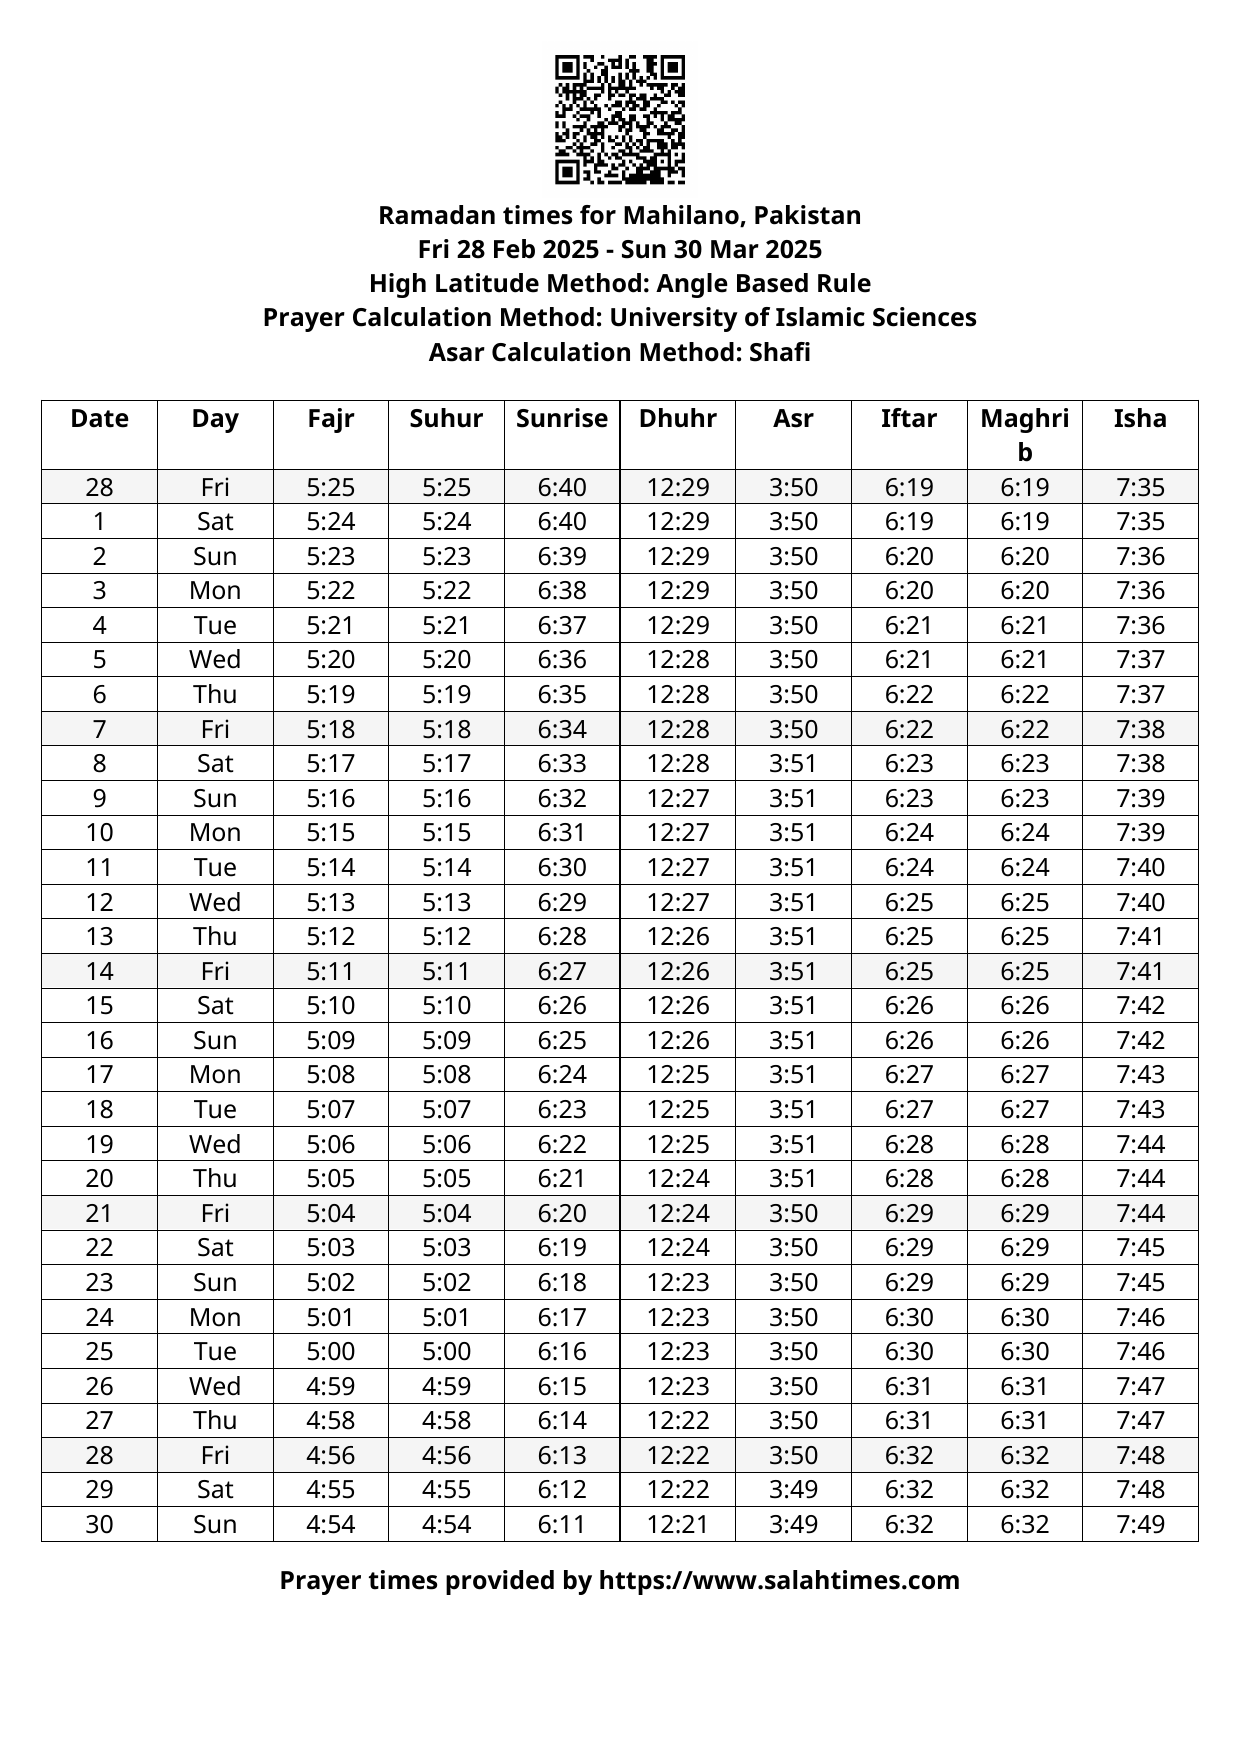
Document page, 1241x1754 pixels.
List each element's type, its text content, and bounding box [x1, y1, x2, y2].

table_cell 6:27 [968, 1058, 1082, 1091]
table_cell Wed [158, 885, 273, 918]
table_cell 5:21 [389, 608, 504, 642]
table_cell Sat [158, 989, 273, 1022]
table_cell 5:14 [274, 850, 388, 884]
table_cell 6:28 [968, 1127, 1082, 1160]
table_cell Wed [158, 1369, 273, 1402]
table_cell 3:51 [736, 1023, 851, 1057]
table_cell 6:29 [852, 1196, 967, 1229]
table_cell 6:26 [968, 989, 1082, 1022]
table_cell 4:56 [274, 1438, 388, 1472]
table_cell 5:25 [389, 470, 504, 503]
table_cell 12:27 [621, 816, 735, 849]
table_cell 12:29 [621, 470, 735, 503]
table_cell 2 [42, 539, 157, 572]
table_cell 23 [42, 1265, 157, 1299]
table_cell 7:37 [1083, 677, 1198, 711]
text High Latitude Method: Angle Based Rule [42, 266, 1198, 300]
table_cell 12:28 [621, 746, 735, 780]
text Fri 28 Feb 2025 - Sun 30 Mar 2025 [42, 232, 1198, 266]
table_cell 30 [42, 1507, 157, 1541]
table_cell 5:07 [274, 1092, 388, 1126]
table_cell 5:03 [389, 1231, 504, 1264]
table_cell 12:29 [621, 504, 735, 538]
table_cell 7 [42, 712, 157, 745]
table_cell 4:56 [389, 1438, 504, 1472]
table_cell 6:20 [852, 539, 967, 572]
table_cell Mon [158, 816, 273, 849]
table_cell 3:50 [736, 677, 851, 711]
table_header Isha [1083, 401, 1198, 469]
table_cell 6:23 [852, 781, 967, 814]
table_cell 6:30 [852, 1300, 967, 1333]
table_cell 6:13 [505, 1438, 619, 1472]
text Prayer times provided by https://www.salahtimes.com [42, 1563, 1198, 1597]
table_cell 5:24 [274, 504, 388, 538]
table_cell 6:27 [852, 1058, 967, 1091]
table_cell 6:32 [968, 1507, 1082, 1541]
table_cell 6:29 [968, 1231, 1082, 1264]
table_cell 7:42 [1083, 1023, 1198, 1057]
table_cell 7:46 [1083, 1300, 1198, 1333]
table_cell 6:21 [968, 643, 1082, 676]
table_cell 3:50 [736, 1231, 851, 1264]
table_cell 6:19 [968, 504, 1082, 538]
table_cell Fri [158, 712, 273, 745]
table_cell 7:39 [1083, 816, 1198, 849]
table_cell 12:26 [621, 919, 735, 953]
table_cell 6:11 [505, 1507, 619, 1541]
table_cell 3:50 [736, 574, 851, 607]
table_cell 6:20 [968, 574, 1082, 607]
table_cell 5:18 [389, 712, 504, 745]
table_cell 28 [42, 1438, 157, 1472]
table_cell 4:58 [389, 1404, 504, 1437]
picture [542, 41, 699, 198]
table_cell 5:15 [274, 816, 388, 849]
table_cell 6:38 [505, 574, 619, 607]
table_cell 6:33 [505, 746, 619, 780]
table_cell 3:51 [736, 1127, 851, 1160]
table_cell 5:06 [389, 1127, 504, 1160]
table_cell 6:30 [505, 850, 619, 884]
table_cell 6:15 [505, 1369, 619, 1402]
table_cell 7:38 [1083, 712, 1198, 745]
table_cell 6:30 [852, 1334, 967, 1368]
table_cell 11 [42, 850, 157, 884]
table_cell 6:24 [968, 816, 1082, 849]
table_cell 12:25 [621, 1058, 735, 1091]
table_cell 5:15 [389, 816, 504, 849]
table_cell 3:51 [736, 1161, 851, 1195]
table_cell 5:03 [274, 1231, 388, 1264]
table_cell 3:50 [736, 470, 851, 503]
table_cell 12:27 [621, 781, 735, 814]
table_cell 6:24 [968, 850, 1082, 884]
table_cell Thu [158, 919, 273, 953]
table_cell 6:40 [505, 504, 619, 538]
table_cell 26 [42, 1369, 157, 1402]
table_cell 5:20 [274, 643, 388, 676]
table_cell 6:31 [852, 1404, 967, 1437]
table_cell 5:22 [274, 574, 388, 607]
table_cell 6:22 [968, 712, 1082, 745]
table_cell 5:02 [389, 1265, 504, 1299]
table_cell 5:00 [274, 1334, 388, 1368]
table_cell 6:21 [505, 1161, 619, 1195]
table_cell 5:09 [274, 1023, 388, 1057]
table_cell Sun [158, 539, 273, 572]
table_cell 5:02 [274, 1265, 388, 1299]
table_cell 6:29 [852, 1265, 967, 1299]
table_cell 6:23 [968, 746, 1082, 780]
table_cell 12:27 [621, 850, 735, 884]
table_cell 6:22 [968, 677, 1082, 711]
table_cell 3:51 [736, 919, 851, 953]
table_cell 7:45 [1083, 1265, 1198, 1299]
table_cell 5:13 [274, 885, 388, 918]
table_cell Tue [158, 1334, 273, 1368]
table_cell 6:30 [968, 1334, 1082, 1368]
table_cell 6:19 [968, 470, 1082, 503]
table_header Iftar [852, 401, 967, 469]
table_cell 6:16 [505, 1334, 619, 1368]
table_cell Mon [158, 1058, 273, 1091]
table_cell 12:25 [621, 1127, 735, 1160]
table_cell 3:51 [736, 781, 851, 814]
table_cell 12:23 [621, 1369, 735, 1402]
table_cell 5:10 [389, 989, 504, 1022]
table_cell 12:29 [621, 574, 735, 607]
table_cell 3:49 [736, 1473, 851, 1506]
table_cell 4 [42, 608, 157, 642]
table_cell 6:29 [852, 1231, 967, 1264]
table_header Sunrise [505, 401, 619, 469]
table_cell 5:01 [274, 1300, 388, 1333]
table_cell 10 [42, 816, 157, 849]
table_header Date [42, 401, 157, 469]
table_cell 5:14 [389, 850, 504, 884]
table_cell 6:31 [968, 1369, 1082, 1402]
table_cell 5:12 [274, 919, 388, 953]
table_cell 6:19 [852, 504, 967, 538]
table_cell 6:39 [505, 539, 619, 572]
table_cell 6:20 [968, 539, 1082, 572]
table_cell 3:50 [736, 712, 851, 745]
table_cell 6:20 [852, 574, 967, 607]
text Asar Calculation Method: Shafi [42, 334, 1198, 368]
table_cell 7:35 [1083, 470, 1198, 503]
table_cell 3:50 [736, 504, 851, 538]
table_cell 29 [42, 1473, 157, 1506]
table_cell 6:17 [505, 1300, 619, 1333]
table_cell 6:34 [505, 712, 619, 745]
table_cell 7:41 [1083, 919, 1198, 953]
table_cell 3:51 [736, 954, 851, 987]
table_cell 7:36 [1083, 608, 1198, 642]
table_header Dhuhr [621, 401, 735, 469]
table_cell 5:05 [274, 1161, 388, 1195]
table_cell 6:22 [852, 712, 967, 745]
table_cell 7:43 [1083, 1058, 1198, 1091]
table_cell 12:24 [621, 1196, 735, 1229]
table_cell 7:35 [1083, 504, 1198, 538]
table_cell 4:59 [274, 1369, 388, 1402]
table_cell Sun [158, 1023, 273, 1057]
table_cell 7:38 [1083, 746, 1198, 780]
table_cell 3:51 [736, 850, 851, 884]
table_cell 7:37 [1083, 643, 1198, 676]
table_cell 6:23 [505, 1092, 619, 1126]
table_cell 12:25 [621, 1092, 735, 1126]
table_cell 6:26 [852, 989, 967, 1022]
table_cell 7:48 [1083, 1438, 1198, 1472]
table_cell 12:24 [621, 1231, 735, 1264]
table_cell 6:29 [968, 1265, 1082, 1299]
table_cell Tue [158, 608, 273, 642]
table_cell 5:16 [389, 781, 504, 814]
table_cell 5:08 [389, 1058, 504, 1091]
table_cell 7:48 [1083, 1473, 1198, 1506]
table_cell 12:22 [621, 1438, 735, 1472]
table_cell 12:26 [621, 1023, 735, 1057]
table_cell 6:31 [968, 1404, 1082, 1437]
table_cell 3:50 [736, 1300, 851, 1333]
table_cell Sun [158, 1265, 273, 1299]
table_cell 6:20 [505, 1196, 619, 1229]
table_cell 3:50 [736, 1438, 851, 1472]
table_cell Sat [158, 504, 273, 538]
table_cell 6:32 [505, 781, 619, 814]
table_cell 28 [42, 470, 157, 503]
table_cell 5:00 [389, 1334, 504, 1368]
table_cell 6:26 [968, 1023, 1082, 1057]
table_cell 1 [42, 504, 157, 538]
table_cell 6:22 [505, 1127, 619, 1160]
table_header Suhur [389, 401, 504, 469]
table_cell 6:25 [968, 919, 1082, 953]
table_cell 6:25 [852, 919, 967, 953]
table_cell 9 [42, 781, 157, 814]
table_cell 6:29 [968, 1196, 1082, 1229]
table_cell 6:25 [968, 885, 1082, 918]
table_cell 14 [42, 954, 157, 987]
table_cell 7:43 [1083, 1092, 1198, 1126]
table_cell 3 [42, 574, 157, 607]
table_cell 5:05 [389, 1161, 504, 1195]
table_cell 5:25 [274, 470, 388, 503]
table_cell 7:41 [1083, 954, 1198, 987]
table_cell 3:50 [736, 1404, 851, 1437]
table_cell 3:50 [736, 1196, 851, 1229]
table_cell 7:36 [1083, 539, 1198, 572]
table_cell 7:42 [1083, 989, 1198, 1022]
table_cell 6:26 [852, 1023, 967, 1057]
table_cell 4:55 [389, 1473, 504, 1506]
table_cell Sat [158, 1231, 273, 1264]
table_cell 3:51 [736, 1058, 851, 1091]
table_cell 12:28 [621, 712, 735, 745]
table_cell 12:24 [621, 1161, 735, 1195]
table_cell 12:23 [621, 1300, 735, 1333]
table_cell 21 [42, 1196, 157, 1229]
table_cell Fri [158, 954, 273, 987]
table_cell 6:31 [852, 1369, 967, 1402]
table_cell 6:40 [505, 470, 619, 503]
table_cell 4:54 [389, 1507, 504, 1541]
table_cell 5:18 [274, 712, 388, 745]
table_cell 6:28 [852, 1127, 967, 1160]
table_cell 7:45 [1083, 1231, 1198, 1264]
table_cell 5:20 [389, 643, 504, 676]
table_cell 6:21 [968, 608, 1082, 642]
table_cell 3:50 [736, 608, 851, 642]
table_cell 6:23 [968, 781, 1082, 814]
table_cell 6:21 [852, 643, 967, 676]
table_cell 6:29 [505, 885, 619, 918]
table_cell 3:51 [736, 746, 851, 780]
table_cell 3:51 [736, 816, 851, 849]
table_cell 7:47 [1083, 1404, 1198, 1437]
table_cell 7:39 [1083, 781, 1198, 814]
table_cell 5:19 [389, 677, 504, 711]
table_cell Thu [158, 1161, 273, 1195]
table_cell 6:32 [852, 1507, 967, 1541]
table_header Asr [736, 401, 851, 469]
table_header Fajr [274, 401, 388, 469]
table_cell 5:22 [389, 574, 504, 607]
table_cell 7:44 [1083, 1196, 1198, 1229]
table_cell 6:27 [968, 1092, 1082, 1126]
table_cell 5:19 [274, 677, 388, 711]
table_cell 7:49 [1083, 1507, 1198, 1541]
table_cell 5:11 [274, 954, 388, 987]
table_cell 6:31 [505, 816, 619, 849]
table_cell 3:49 [736, 1507, 851, 1541]
table_cell 5:10 [274, 989, 388, 1022]
table_cell 12:28 [621, 643, 735, 676]
table_cell 6:37 [505, 608, 619, 642]
table_cell 4:54 [274, 1507, 388, 1541]
table_cell 5:16 [274, 781, 388, 814]
table_cell 5:21 [274, 608, 388, 642]
table_cell 5:23 [389, 539, 504, 572]
table_cell 7:40 [1083, 885, 1198, 918]
table_cell 3:50 [736, 643, 851, 676]
table_cell 6:27 [852, 1092, 967, 1126]
table_cell 5:07 [389, 1092, 504, 1126]
table_cell 5:01 [389, 1300, 504, 1333]
table_cell 6:12 [505, 1473, 619, 1506]
table_cell 7:36 [1083, 574, 1198, 607]
table_cell 6:25 [968, 954, 1082, 987]
table_cell 5:08 [274, 1058, 388, 1091]
table_cell Tue [158, 850, 273, 884]
table_cell Tue [158, 1092, 273, 1126]
table_cell 6:21 [852, 608, 967, 642]
table_cell 5 [42, 643, 157, 676]
table_cell 12:29 [621, 539, 735, 572]
table_cell 7:46 [1083, 1334, 1198, 1368]
table_cell 12:21 [621, 1507, 735, 1541]
table_cell 5:11 [389, 954, 504, 987]
table_cell 7:44 [1083, 1161, 1198, 1195]
table_cell 17 [42, 1058, 157, 1091]
table_cell 6:24 [852, 850, 967, 884]
table_cell 12:22 [621, 1404, 735, 1437]
table_cell 5:04 [274, 1196, 388, 1229]
table_cell 22 [42, 1231, 157, 1264]
text Ramadan times for Mahilano, Pakistan [42, 198, 1198, 232]
table_cell 7:40 [1083, 850, 1198, 884]
table_cell 25 [42, 1334, 157, 1368]
table_cell 6:28 [852, 1161, 967, 1195]
table_cell 6:25 [852, 954, 967, 987]
table_cell Fri [158, 1438, 273, 1472]
table_cell 5:13 [389, 885, 504, 918]
table_cell 3:50 [736, 539, 851, 572]
table_cell 19 [42, 1127, 157, 1160]
table_cell 6:24 [852, 816, 967, 849]
table_cell Sat [158, 1473, 273, 1506]
table_cell 7:44 [1083, 1127, 1198, 1160]
table_cell 12 [42, 885, 157, 918]
table_cell 6:32 [968, 1438, 1082, 1472]
table_cell 3:51 [736, 989, 851, 1022]
table_cell 6:27 [505, 954, 619, 987]
table_cell 3:50 [736, 1265, 851, 1299]
table_cell 5:24 [389, 504, 504, 538]
table_cell Thu [158, 1404, 273, 1437]
table_cell 6:32 [852, 1438, 967, 1472]
table_cell 27 [42, 1404, 157, 1437]
table_cell 5:17 [389, 746, 504, 780]
table_cell Sun [158, 1507, 273, 1541]
table_cell 3:51 [736, 1092, 851, 1126]
table_cell 12:22 [621, 1473, 735, 1506]
table_cell 3:50 [736, 1369, 851, 1402]
table_cell 6:36 [505, 643, 619, 676]
table_cell Mon [158, 1300, 273, 1333]
table_cell 5:23 [274, 539, 388, 572]
table_cell 6:26 [505, 989, 619, 1022]
table_cell 6:22 [852, 677, 967, 711]
table_cell 15 [42, 989, 157, 1022]
table_cell 12:27 [621, 885, 735, 918]
table_cell 6:24 [505, 1058, 619, 1091]
table_cell 6 [42, 677, 157, 711]
table_cell Mon [158, 574, 273, 607]
table_cell 12:26 [621, 954, 735, 987]
table_cell 18 [42, 1092, 157, 1126]
table_header Day [158, 401, 273, 469]
table_cell 4:55 [274, 1473, 388, 1506]
table_cell 6:19 [505, 1231, 619, 1264]
text Prayer Calculation Method: University of Islamic Sciences [42, 300, 1198, 334]
table_cell 12:29 [621, 608, 735, 642]
table_cell 6:35 [505, 677, 619, 711]
table_cell 13 [42, 919, 157, 953]
table_cell 4:59 [389, 1369, 504, 1402]
table_cell 6:32 [852, 1473, 967, 1506]
table_cell 5:17 [274, 746, 388, 780]
table_cell 4:58 [274, 1404, 388, 1437]
table_cell 3:50 [736, 1334, 851, 1368]
table_cell 5:09 [389, 1023, 504, 1057]
table_cell 5:06 [274, 1127, 388, 1160]
table_cell Fri [158, 1196, 273, 1229]
table_cell 6:19 [852, 470, 967, 503]
table_cell 6:23 [852, 746, 967, 780]
table_cell Sun [158, 781, 273, 814]
table_cell 12:23 [621, 1334, 735, 1368]
table_cell 3:51 [736, 885, 851, 918]
table_cell Wed [158, 1127, 273, 1160]
table_cell 6:28 [968, 1161, 1082, 1195]
table_cell 6:25 [852, 885, 967, 918]
table_cell 12:23 [621, 1265, 735, 1299]
table_cell 5:12 [389, 919, 504, 953]
table_cell Fri [158, 470, 273, 503]
table_cell 5:04 [389, 1196, 504, 1229]
table_cell 24 [42, 1300, 157, 1333]
table_cell 12:26 [621, 989, 735, 1022]
table_cell Thu [158, 677, 273, 711]
table_cell 6:14 [505, 1404, 619, 1437]
table_cell 6:25 [505, 1023, 619, 1057]
table_cell 7:47 [1083, 1369, 1198, 1402]
table_cell 20 [42, 1161, 157, 1195]
table_cell 16 [42, 1023, 157, 1057]
table_cell Wed [158, 643, 273, 676]
table_cell 6:18 [505, 1265, 619, 1299]
table_cell 8 [42, 746, 157, 780]
table_cell Sat [158, 746, 273, 780]
table_cell 6:28 [505, 919, 619, 953]
table_cell 6:30 [968, 1300, 1082, 1333]
table_cell 12:28 [621, 677, 735, 711]
table_cell 6:32 [968, 1473, 1082, 1506]
table_header Maghrib [968, 401, 1082, 469]
